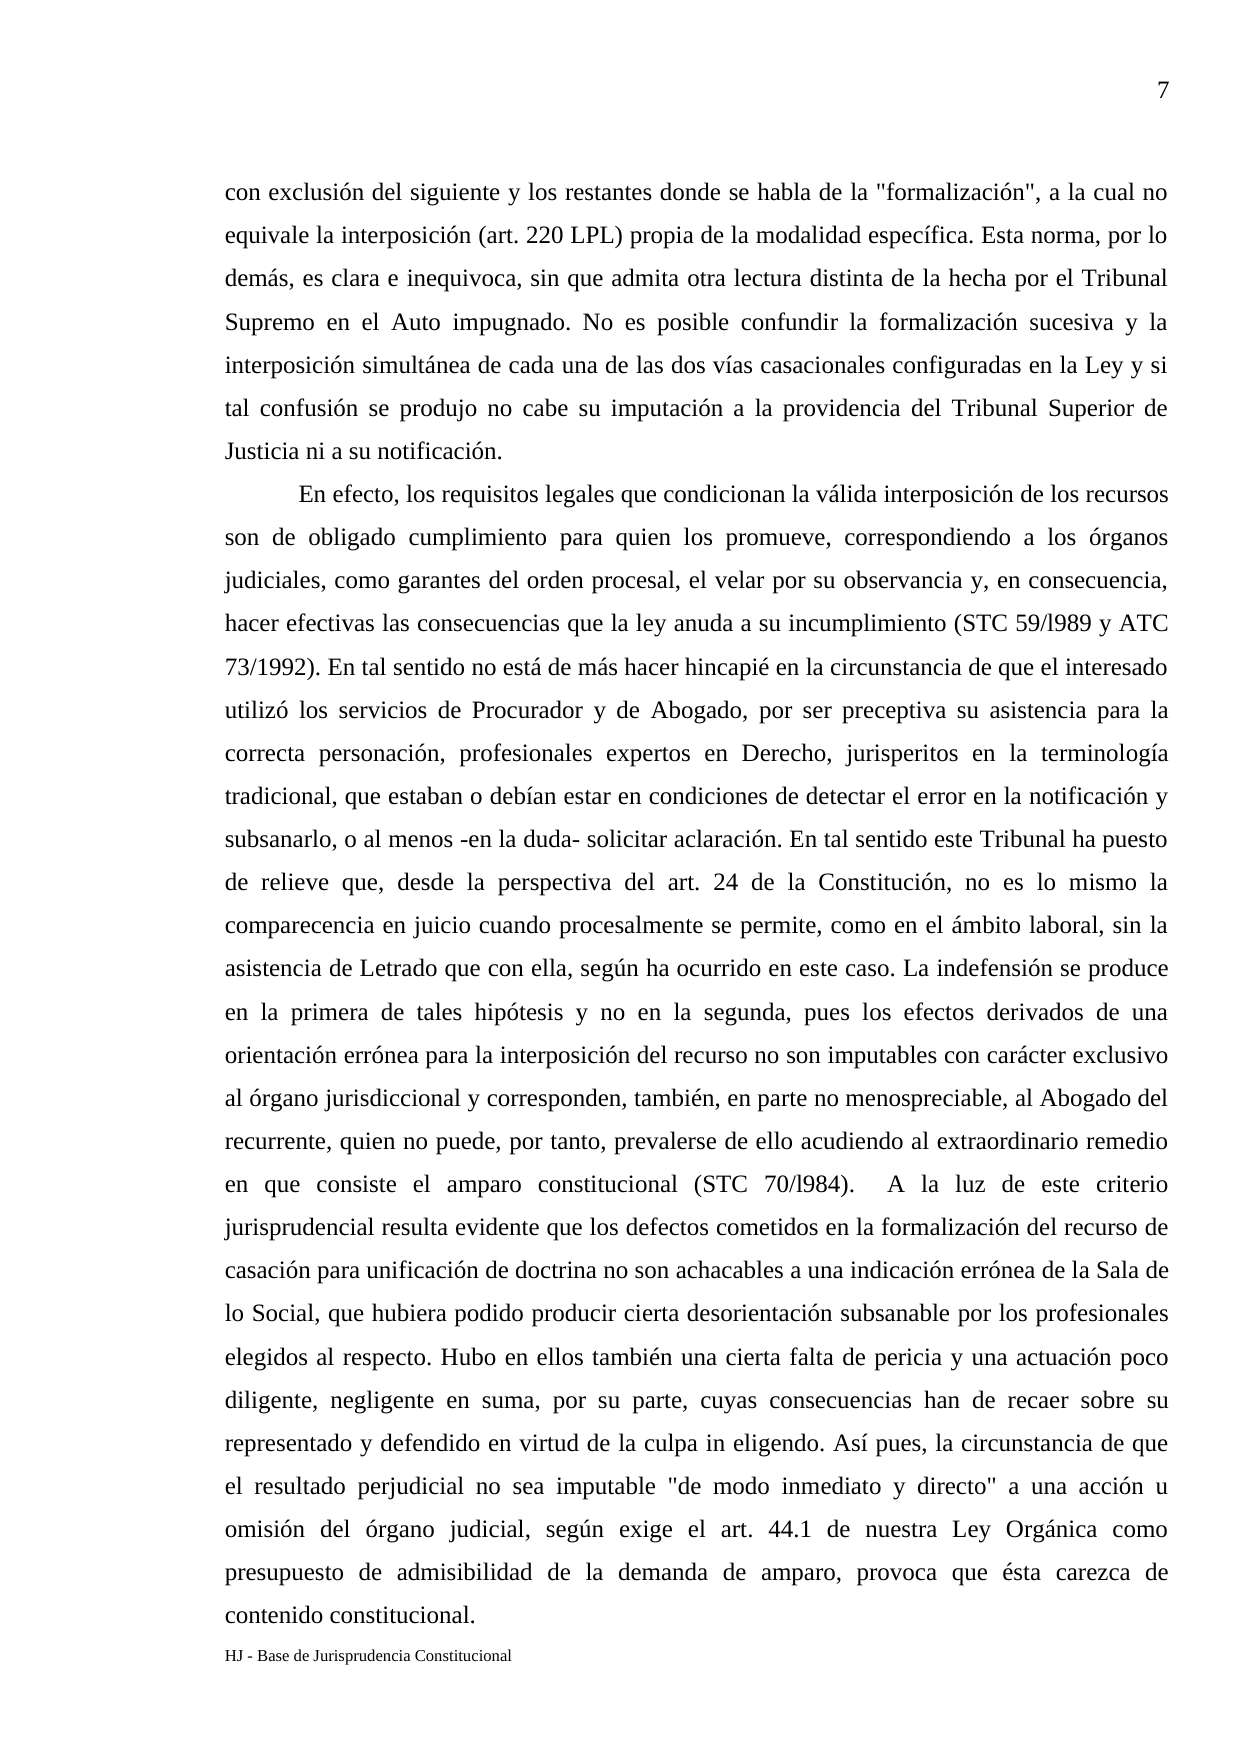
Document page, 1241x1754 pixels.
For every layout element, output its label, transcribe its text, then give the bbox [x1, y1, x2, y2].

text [224, 177, 1169, 465]
text En efecto, los requisitos legales que condicionan la válida interposición de los recursos son de obligado cumplimiento para quien los promueve, correspondiendo a los órganos judiciales, como garantes del orden procesal, el velar por su observancia y, en consecuencia, hacer efectivas las consecuencias que la ley anuda a su incumplimiento (STC 59/l989 y ATC 73/1992). En tal sentido no está de más hacer hincapié en la circunstancia de que el interesado utilizó los servicios de Procurador y de Abogado, por ser preceptiva su asistencia para la correcta personación, profesionales expertos en Derecho, jurisperitos en la terminología tradicional, que estaban o debían estar en condiciones de detectar el error en la notificación y subsanarlo, o al menos -en la duda- solicitar aclaración. En tal sentido este Tribunal ha puesto de relieve que, desde la perspectiva del art. 24 de la Constitución, no es lo mismo la comparecencia en juicio cuando procesalmente se permite, como en el ámbito laboral, sin la asistencia de Letrado que con ella, según ha ocurrido en este caso. La indefensión se produce en la primera de tales hipótesis y no en la segunda, pues los efectos derivados de una orientación errónea para la interposición del recurso no son imputables con carácter exclusivo al órgano jurisdiccional y corresponden, también, en parte no menospreciable, al Abogado del recurrente, quien no puede, por tanto, prevalerse de ello acudiendo al extraordinario remedio en que consiste el amparo constitucional (STC 70/l984). A la luz de este criterio jurisprudencial resulta evidente que los defectos cometidos en la formalización del recurso de casación para unificación de doctrina no son achacables a una indicación errónea de la Sala de lo Social, que hubiera podido producir cierta desorientación subsanable por los profesionales elegidos al respecto. Hubo en ellos también una cierta falta de pericia y una actuación poco diligente, negligente en suma, por su parte, cuyas consecuencias han de recaer sobre su representado y defendido en virtud de la culpa in eligendo. Así pues, la circunstancia de que el resultado perjudicial no sea imputable "de modo inmediato y directo" a una acción u omisión del órgano judicial, según exige el art. 44.1 de nuestra Ley Orgánica como presupuesto de admisibilidad de la demanda de amparo, provoca que ésta carezca de contenido constitucional. [224, 479, 1169, 1629]
